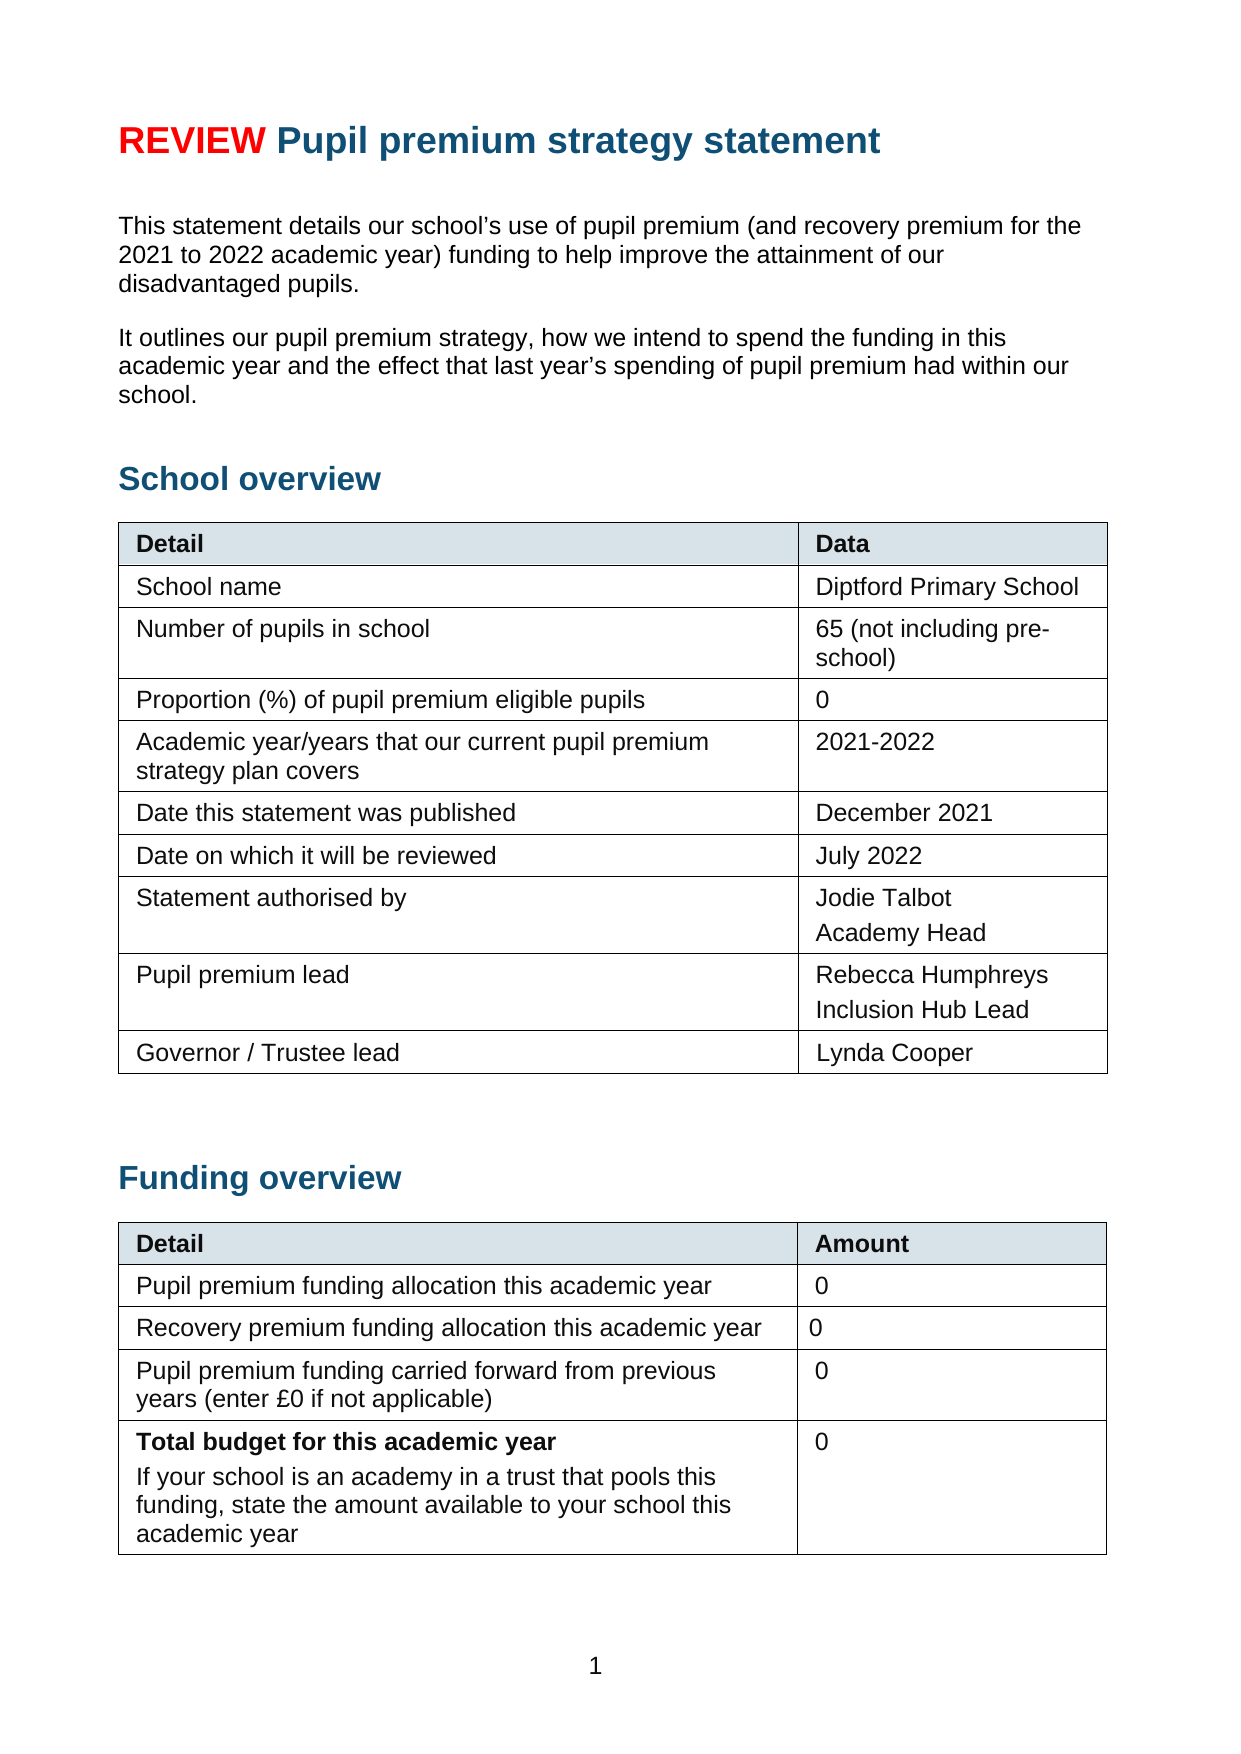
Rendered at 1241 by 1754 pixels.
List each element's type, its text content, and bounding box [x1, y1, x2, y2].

table_cell 65 (not including pre-school) [799, 608, 1107, 678]
table_header Detail [119, 523, 798, 564]
table_cell Rebecca Humphreys Inclusion Hub Lead [799, 954, 1107, 1030]
table_cell Governor / Trustee lead [119, 1031, 798, 1073]
subtitle School overview [118, 459, 1107, 497]
table_cell Pupil premium lead [119, 954, 798, 1030]
table_cell Academic year/years that our current pupil premium strategy plan covers [119, 721, 798, 791]
table_cell Total budget for this academic year If your school is an academy in a trust that pools this funding, state the amount available to your school this academic year [119, 1421, 797, 1554]
table_cell 0 [799, 679, 1107, 720]
table_cell Jodie Talbot Academy Head [799, 877, 1107, 953]
subtitle REVIEW Pupil premium strategy statement [118, 118, 1107, 161]
table_cell Date on which it will be reviewed [119, 835, 798, 876]
table_cell Pupil premium funding allocation this academic year [119, 1265, 797, 1306]
table_cell Recovery premium funding allocation this academic year [119, 1307, 797, 1348]
table_cell Proportion (%) of pupil premium eligible pupils [119, 679, 798, 720]
table_cell Diptford Primary School [799, 566, 1107, 607]
table_cell 0 [798, 1265, 1106, 1306]
table_cell Pupil premium funding carried forward from previous years (enter £0 if not applicable) [119, 1350, 797, 1419]
subtitle This statement details our school’s use of pupil premium (and recovery premium for the 2021 to 2022 academic year) funding to help improve the attainment of our disadvantaged pupils. [118, 211, 1107, 297]
table_cell School name [119, 566, 798, 607]
table_cell Number of pupils in school [119, 608, 798, 678]
text Funding overview [118, 1158, 1107, 1197]
table_cell 0 [798, 1307, 1106, 1348]
table_cell 0 [798, 1350, 1106, 1419]
table_cell Date this statement was published [119, 792, 798, 833]
table_cell December 2021 [799, 792, 1107, 833]
table_cell 2021-2022 [799, 721, 1107, 791]
table_cell 0 [798, 1421, 1106, 1554]
table_header Detail [119, 1223, 797, 1264]
subtitle It outlines our pupil premium strategy, how we intend to spend the funding in this academic year and the effect that last year’s spending of pupil premium had within our school. [118, 322, 1107, 409]
table_header Amount [798, 1223, 1106, 1264]
table_cell July 2022 [799, 835, 1107, 876]
table_header Data [799, 523, 1107, 564]
table_cell Statement authorised by [119, 877, 798, 953]
table_cell Lynda Cooper [799, 1031, 1107, 1073]
